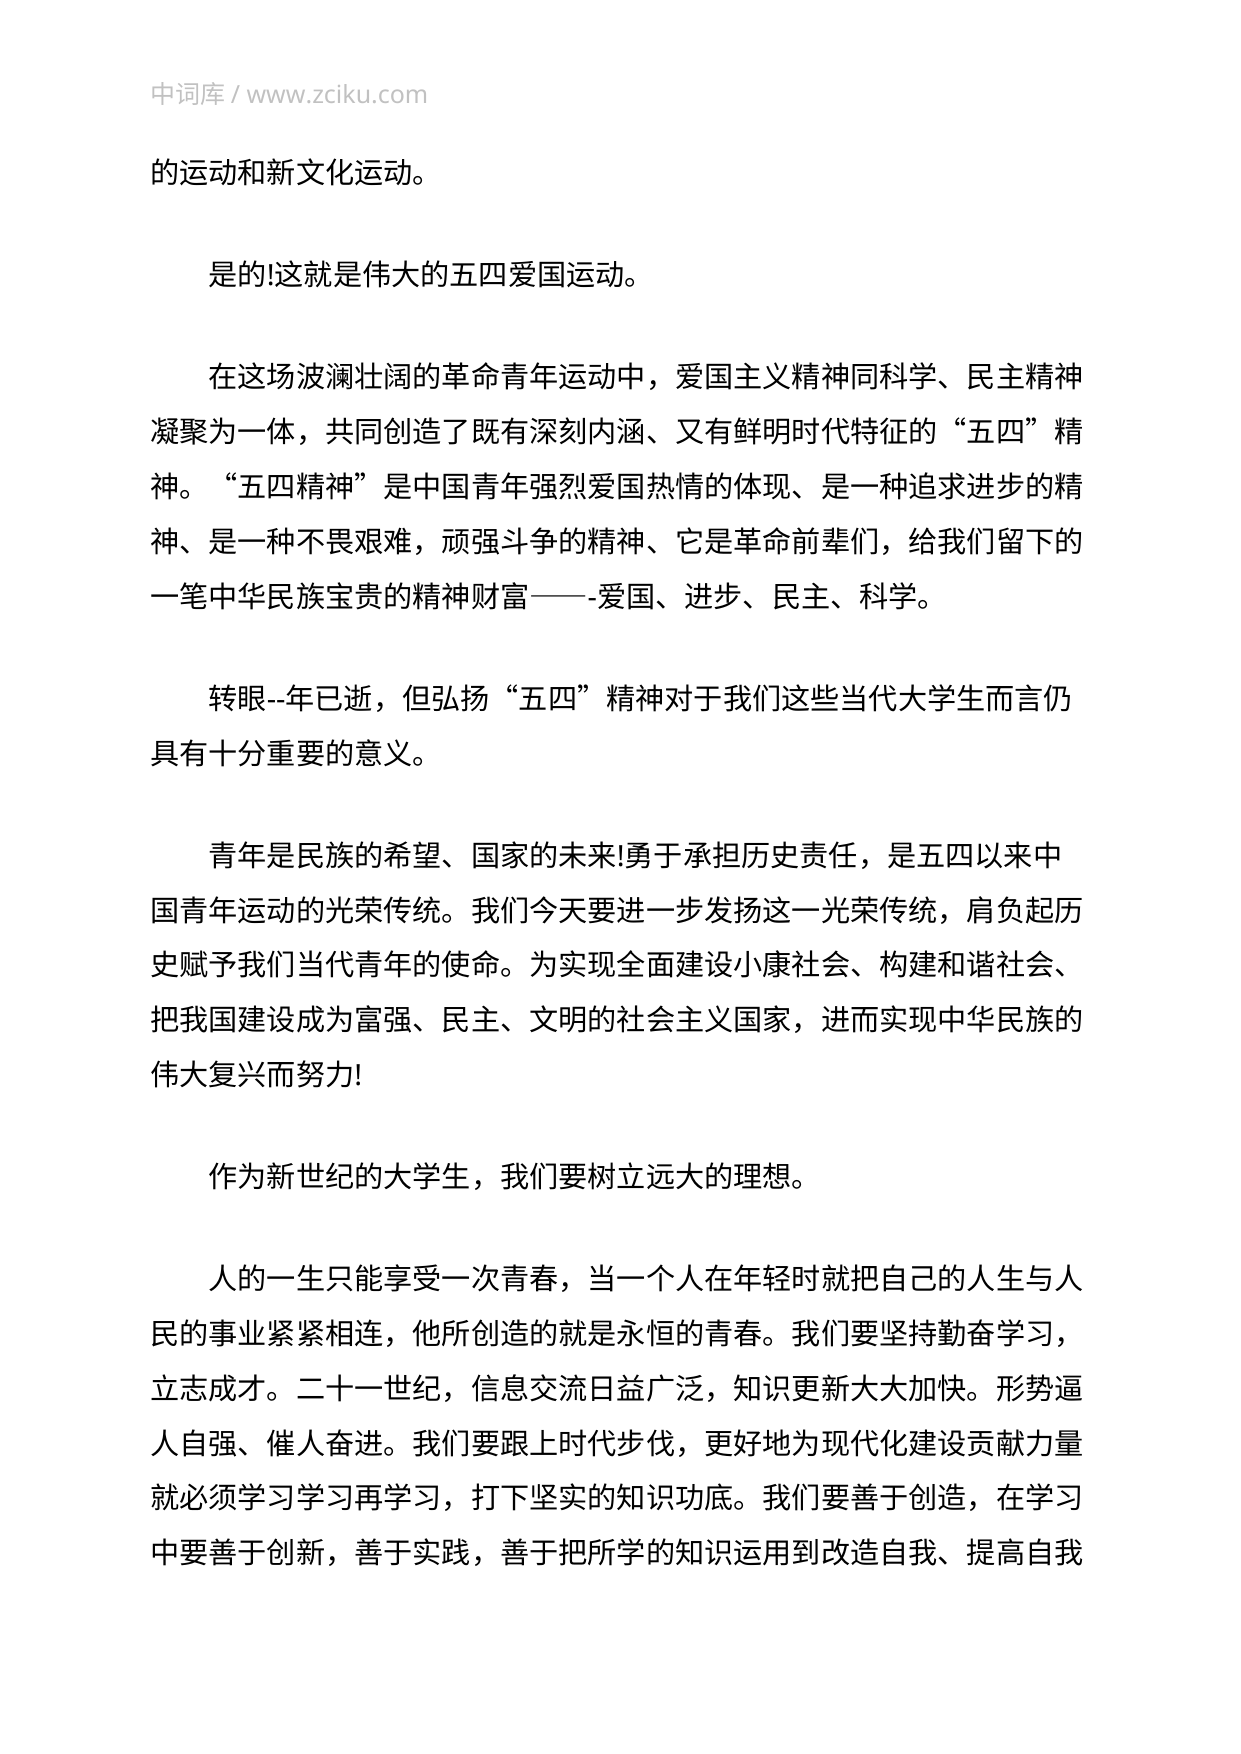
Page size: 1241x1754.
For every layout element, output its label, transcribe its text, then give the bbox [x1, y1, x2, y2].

text 是的!这就是伟大的五四爱国运动。 [150, 252, 1090, 294]
text 在这场波澜壮阔的革命青年运动中，爱国主义精神同科学、民主精神凝聚为一体，共同创造了既有深刻内涵、又有鲜明时代特征的“五四”精神。“五四精神”是中国青年强烈爱国热情的体现、是一种追求进步的精神、是一种不畏艰难，顽强斗争的精神、它是革命前辈们，给我们留下的一笔中华民族宝贵的精神财富——-爱国、进步、民主、科学。 [150, 354, 1090, 616]
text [150, 150, 1090, 192]
text 作为新世纪的大学生，我们要树立远大的理想。 [150, 1154, 1090, 1196]
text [150, 1256, 1090, 1572]
text 青年是民族的希望、国家的未来!勇于承担历史责任，是五四以来中国青年运动的光荣传统。我们今天要进一步发扬这一光荣传统，肩负起历史赋予我们当代青年的使命。为实现全面建设小康社会、构建和谐社会、把我国建设成为富强、民主、文明的社会主义国家，进而实现中华民族的伟大复兴而努力! [150, 832, 1090, 1094]
text 转眼--年已逝，但弘扬“五四”精神对于我们这些当代大学生而言仍具有十分重要的意义。 [150, 675, 1090, 773]
